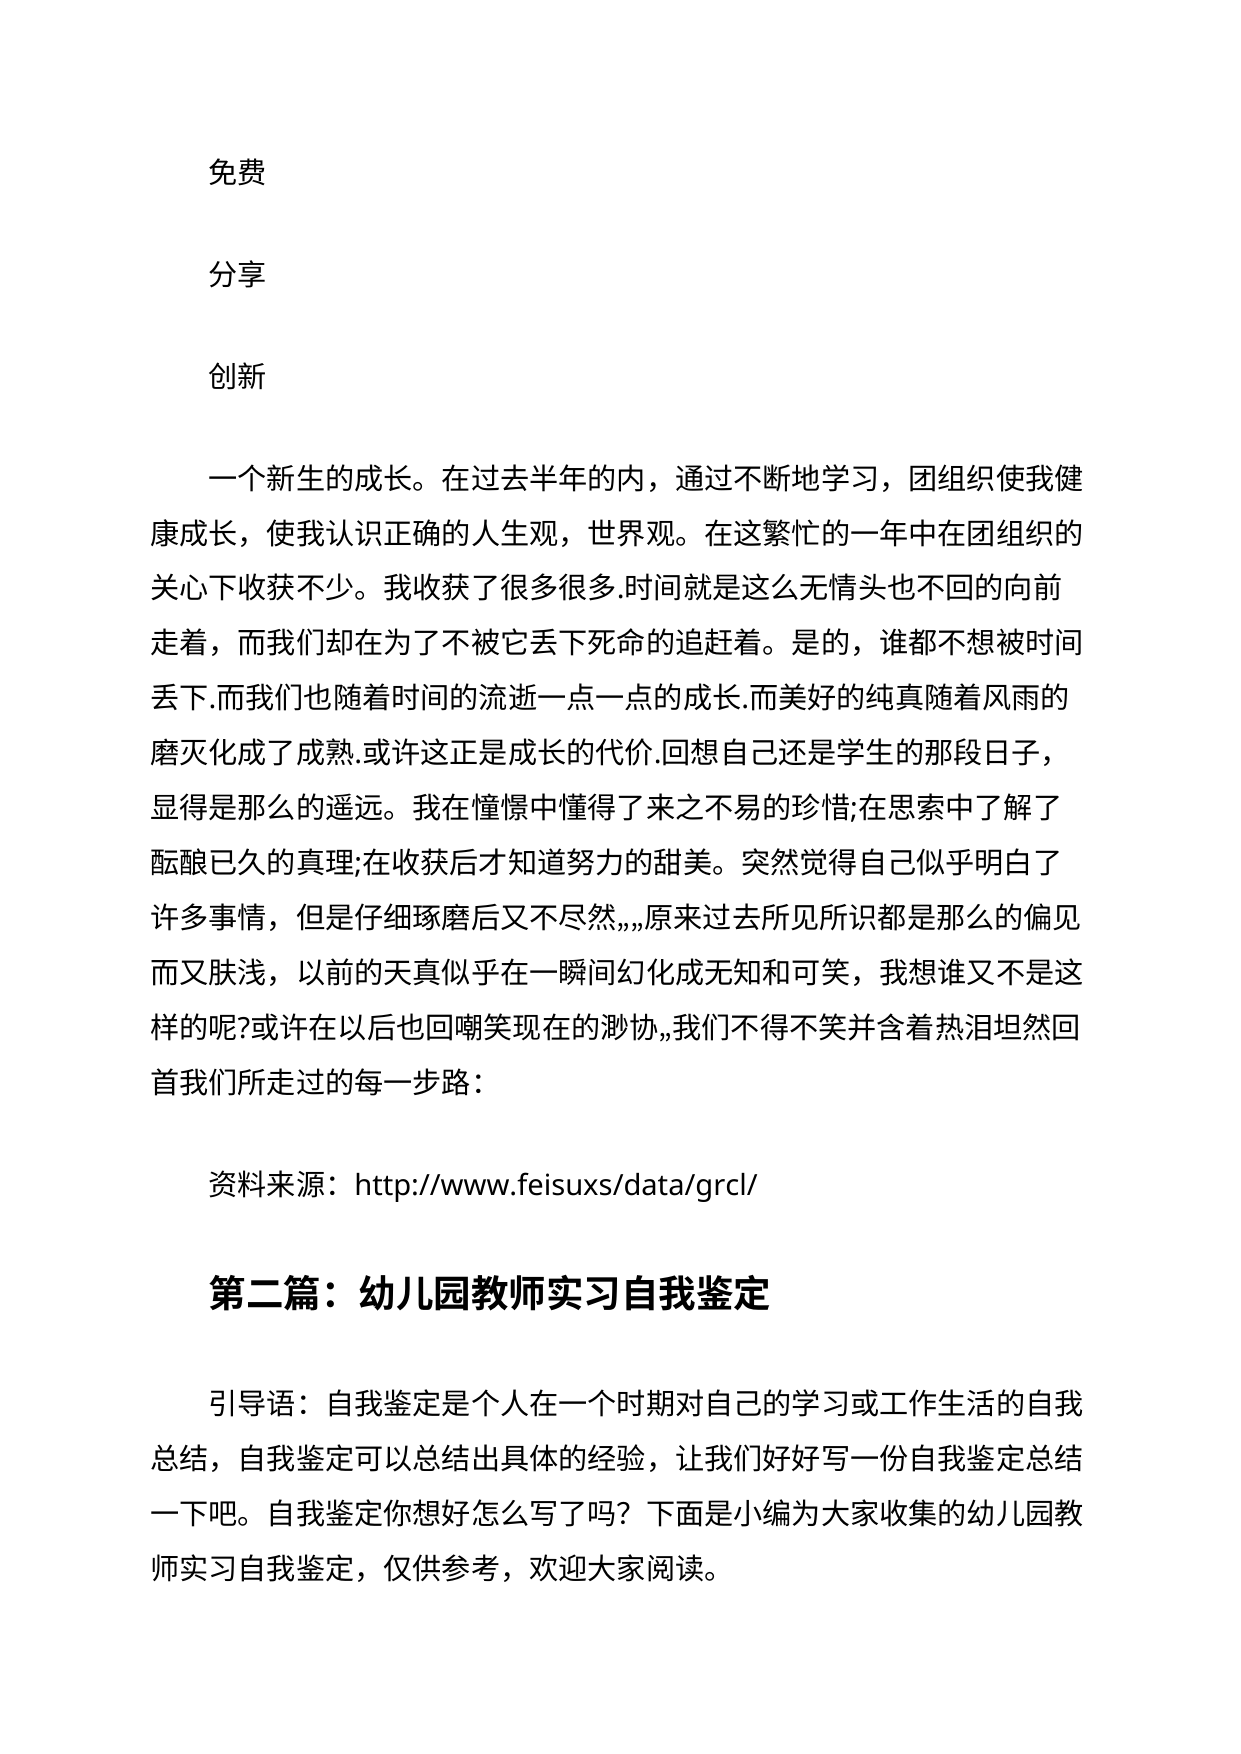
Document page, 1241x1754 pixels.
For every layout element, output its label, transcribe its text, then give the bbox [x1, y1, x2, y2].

text 分享 [150, 252, 1090, 294]
text 一个新生的成长。在过去半年的内，通过不断地学习，团组织使我健康成长，使我认识正确的人生观，世界观。在这繁忙的一年中在团组织的关心下收获不少。我收获了很多很多.时间就是这么无情头也不回的向前走着，而我们却在为了不被它丢下死命的追赶着。是的，谁都不想被时间丢下.而我们也随着时间的流逝一点一点的成长.而美好的纯真随着风雨的磨灭化成了成熟.或许这正是成长的代价.回想自己还是学生的那段日子，显得是那么的遥远。我在憧憬中懂得了来之不易的珍惜;在思索中了解了酝酿已久的真理;在收获后才知道努力的甜美。突然觉得自己似乎明白了许多事情，但是仔细琢磨后又不尽然„„原来过去所见所识都是那么的偏见而又肤浅，以前的天真似乎在一瞬间幻化成无知和可笑，我想谁又不是这样的呢?或许在以后也回嘲笑现在的渺协„我们不得不笑并含着热泪坦然回首我们所走过的每一步路： [150, 455, 1090, 1102]
text 创新 [150, 353, 1090, 396]
text 第二篇：幼儿园教师实习自我鉴定 [150, 1263, 1090, 1318]
text 引导语：自我鉴定是个人在一个时期对自己的学习或工作生活的自我总结，自我鉴定可以总结出具体的经验，让我们好好写一份自我鉴定总结一下吧。自我鉴定你想好怎么写了吗？下面是小编为大家收集的幼儿园教师实习自我鉴定，仅供参考，欢迎大家阅读。 [150, 1381, 1090, 1588]
text 资料来源：http://www.feisuxs/data/grcl/ [150, 1162, 1090, 1204]
text 免费 [150, 150, 1090, 192]
